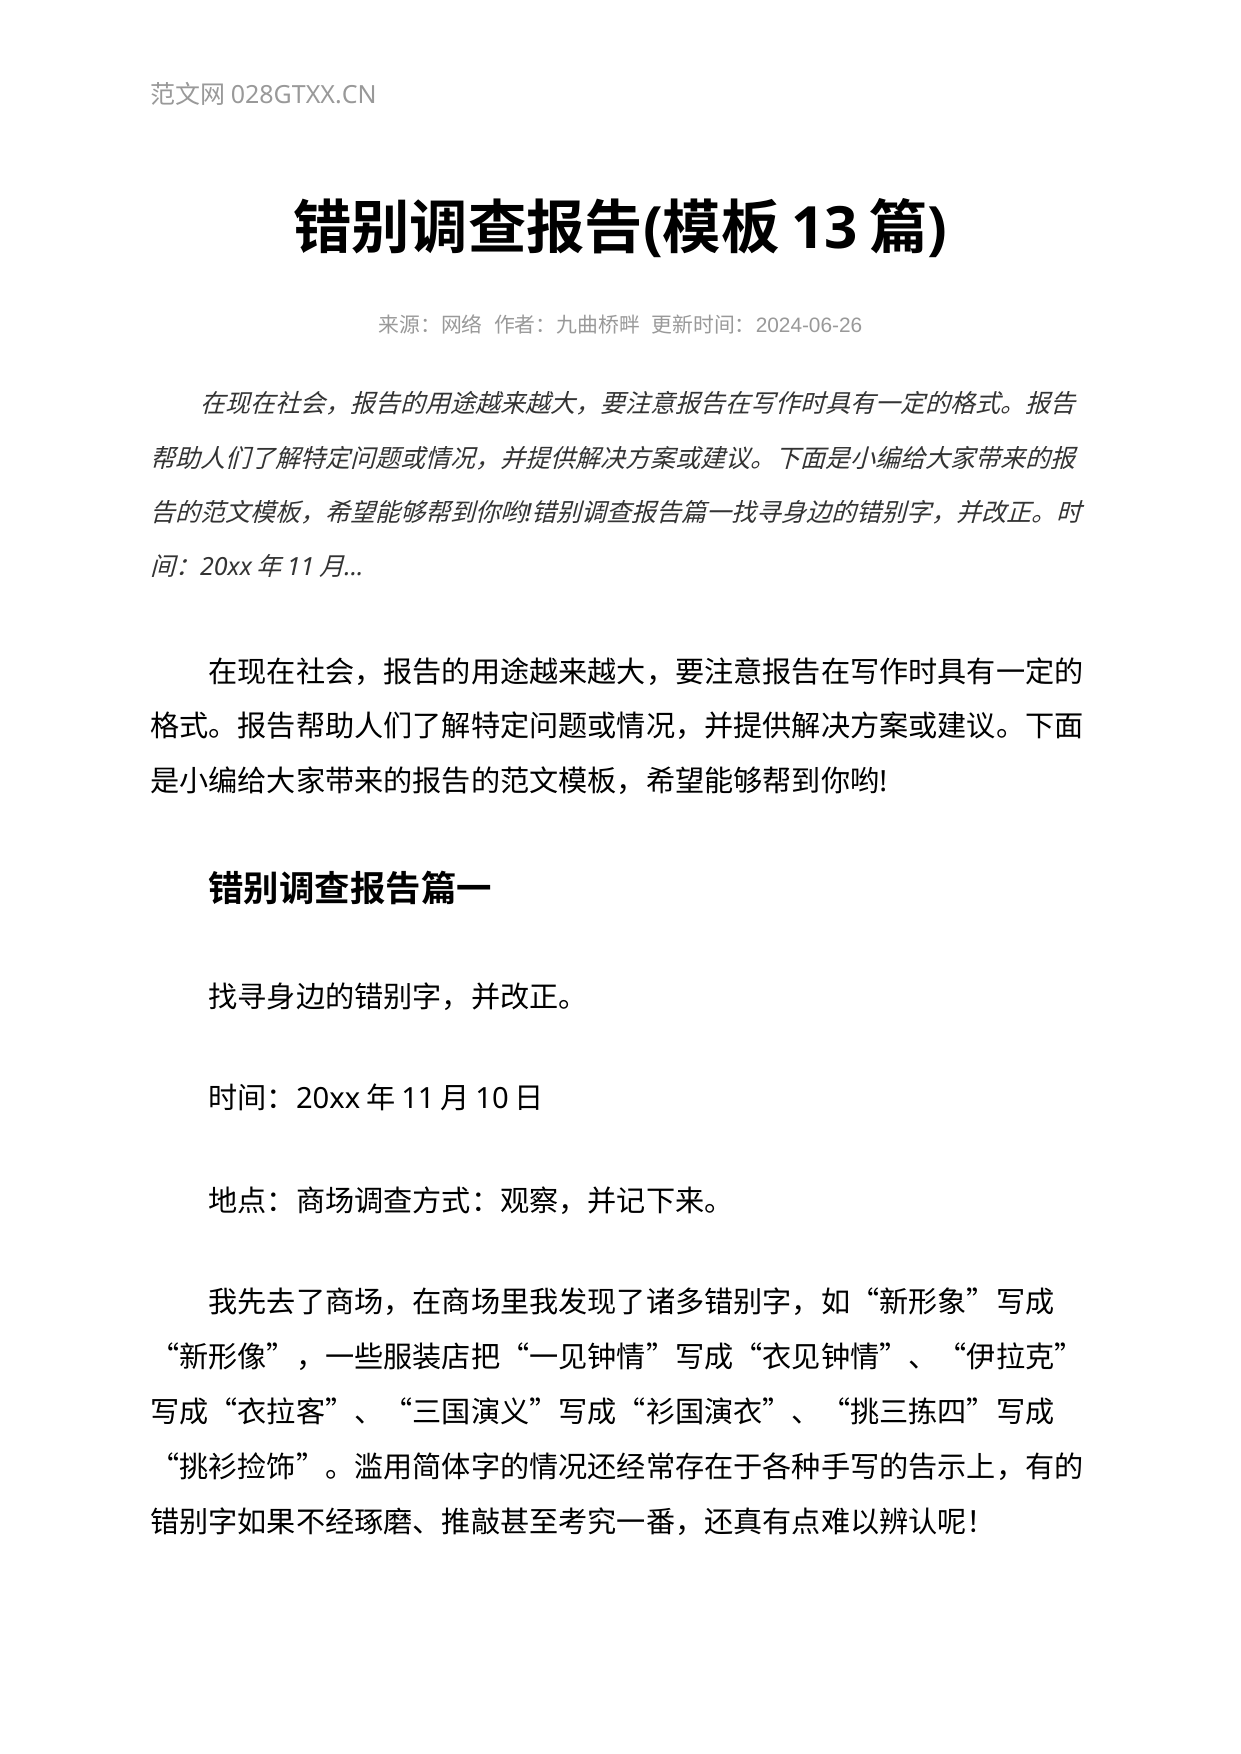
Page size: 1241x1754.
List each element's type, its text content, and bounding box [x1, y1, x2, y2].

text 找寻身边的错别字，并改正。 [150, 973, 1090, 1016]
text 在现在社会，报告的用途越来越大，要注意报告在写作时具有一定的格式。报告帮助人们了解特定问题或情况，并提供解决方案或建议。下面是小编给大家带来的报告的范文模板，希望能够帮到你哟! [150, 648, 1090, 800]
text 来源：网络 作者：九曲桥畔 更新时间：2024-06-26 [150, 313, 1090, 337]
text 时间：20xx年11月10日 [150, 1075, 1090, 1117]
text 错别调查报告篇一 [150, 860, 1090, 911]
text 在现在社会，报告的用途越来越大，要注意报告在写作时具有一定的格式。报告帮助人们了解特定问题或情况，并提供解决方案或建议。下面是小编给大家带来的报告的范文模板，希望能够帮到你哟!错别调查报告篇一找寻身边的错别字，并改正。时间：20xx年11月... [150, 384, 1090, 583]
text 地点：商场调查方式：观察，并记下来。 [150, 1177, 1090, 1219]
subtitle 错别调查报告(模板13篇) [150, 181, 1090, 266]
text 我先去了商场，在商场里我发现了诸多错别字，如“新形象”写成“新形像”，一些服装店把“一见钟情”写成“衣见钟情”、“伊拉克”写成“衣拉客”、“三国演义”写成“衫国演衣”、“挑三拣四”写成“挑衫捡饰”。滥用简体字的情况还经常存在于各种手写的告示上，有的错别字如果不经琢磨、推敲甚至考究一番，还真有点难以辨认呢！ [150, 1279, 1090, 1541]
